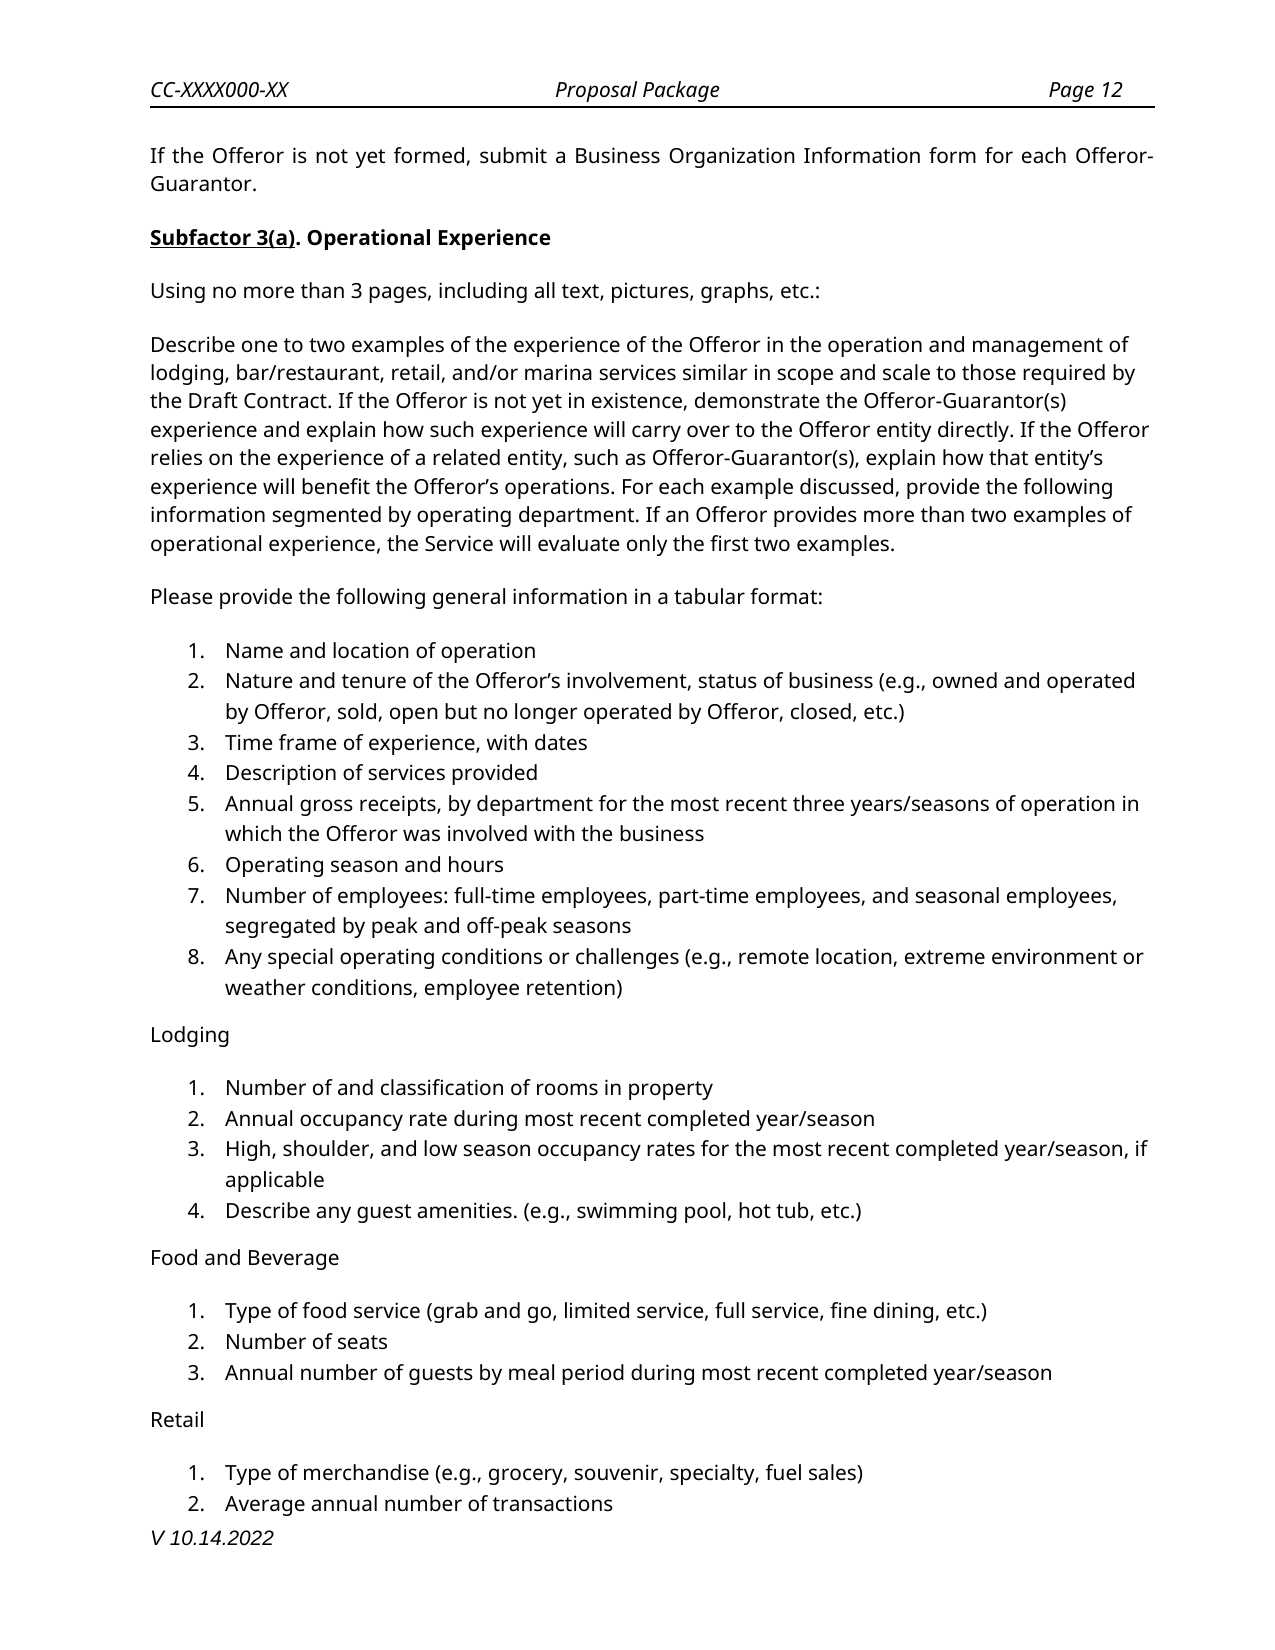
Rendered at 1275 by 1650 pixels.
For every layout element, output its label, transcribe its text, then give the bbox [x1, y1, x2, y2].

text Food and Beverage [150, 1243, 1155, 1272]
text Retail [150, 1405, 1155, 1433]
list Type of food service (grab and go, limited service, full service, fine dining, etc.) [187, 1297, 1155, 1325]
text Subfactor 3(a). Operational Experience [150, 223, 1155, 251]
list High, shoulder, and low season occupancy rates for the most recent completed year/season, if applicable [187, 1134, 1155, 1194]
text If the Offeror is not yet formed, submit a Business Organization Information form for each Offeror-Guarantor. [150, 141, 1155, 198]
list Nature and tenure of the Offeror’s involvement, status of business (e.g., owned and operated by Offeror, sold, open but no longer operated by Offeror, closed, etc.) [187, 666, 1155, 725]
list Annual number of guests by meal period during most recent completed year/season [187, 1358, 1155, 1386]
text Using no more than 3 pages, including all text, pictures, graphs, etc.: [150, 276, 1155, 305]
list Operating season and hours [187, 850, 1155, 878]
list Name and location of operation [187, 636, 1155, 664]
list Any special operating conditions or challenges (e.g., remote location, extreme environment or weather conditions, employee retention) [187, 942, 1155, 1001]
list Describe any guest amenities. (e.g., swimming pool, hot tub, etc.) [187, 1196, 1155, 1224]
list Number of seats [187, 1327, 1155, 1356]
text Describe one to two examples of the experience of the Offeror in the operation and management of lodging, bar/restaurant, retail, and/or marina services similar in scope and scale to those required by the Draft Contract. If the Offeror is not yet in existence, demonstrate the Offeror-Guarantor(s) experience and explain how such experience will carry over to the Offeror entity directly. If the Offeror relies on the experience of a related entity, such as Offeror-Guarantor(s), explain how that entity’s experience will benefit the Offeror’s operations. For each example discussed, provide the following information segmented by operating department. If an Offeror provides more than two examples of operational experience, the Service will evaluate only the first two examples. [150, 330, 1155, 557]
list Annual gross receipts, by department for the most recent three years/seasons of operation in which the Offeror was involved with the business [187, 789, 1155, 848]
text Please provide the following general information in a tabular format: [150, 582, 1155, 611]
list Time frame of experience, with dates [187, 728, 1155, 756]
list Annual occupancy rate during most recent completed year/season [187, 1104, 1155, 1132]
list Description of services provided [187, 758, 1155, 787]
text Lodging [150, 1020, 1155, 1048]
list Number of and classification of rooms in property [187, 1073, 1155, 1102]
list Average annual number of transactions [187, 1489, 1155, 1518]
list Type of merchandise (e.g., grocery, souvenir, specialty, fuel sales) [187, 1458, 1155, 1487]
list Number of employees: full-time employees, part-time employees, and seasonal employees, segregated by peak and off-peak seasons [187, 881, 1155, 940]
